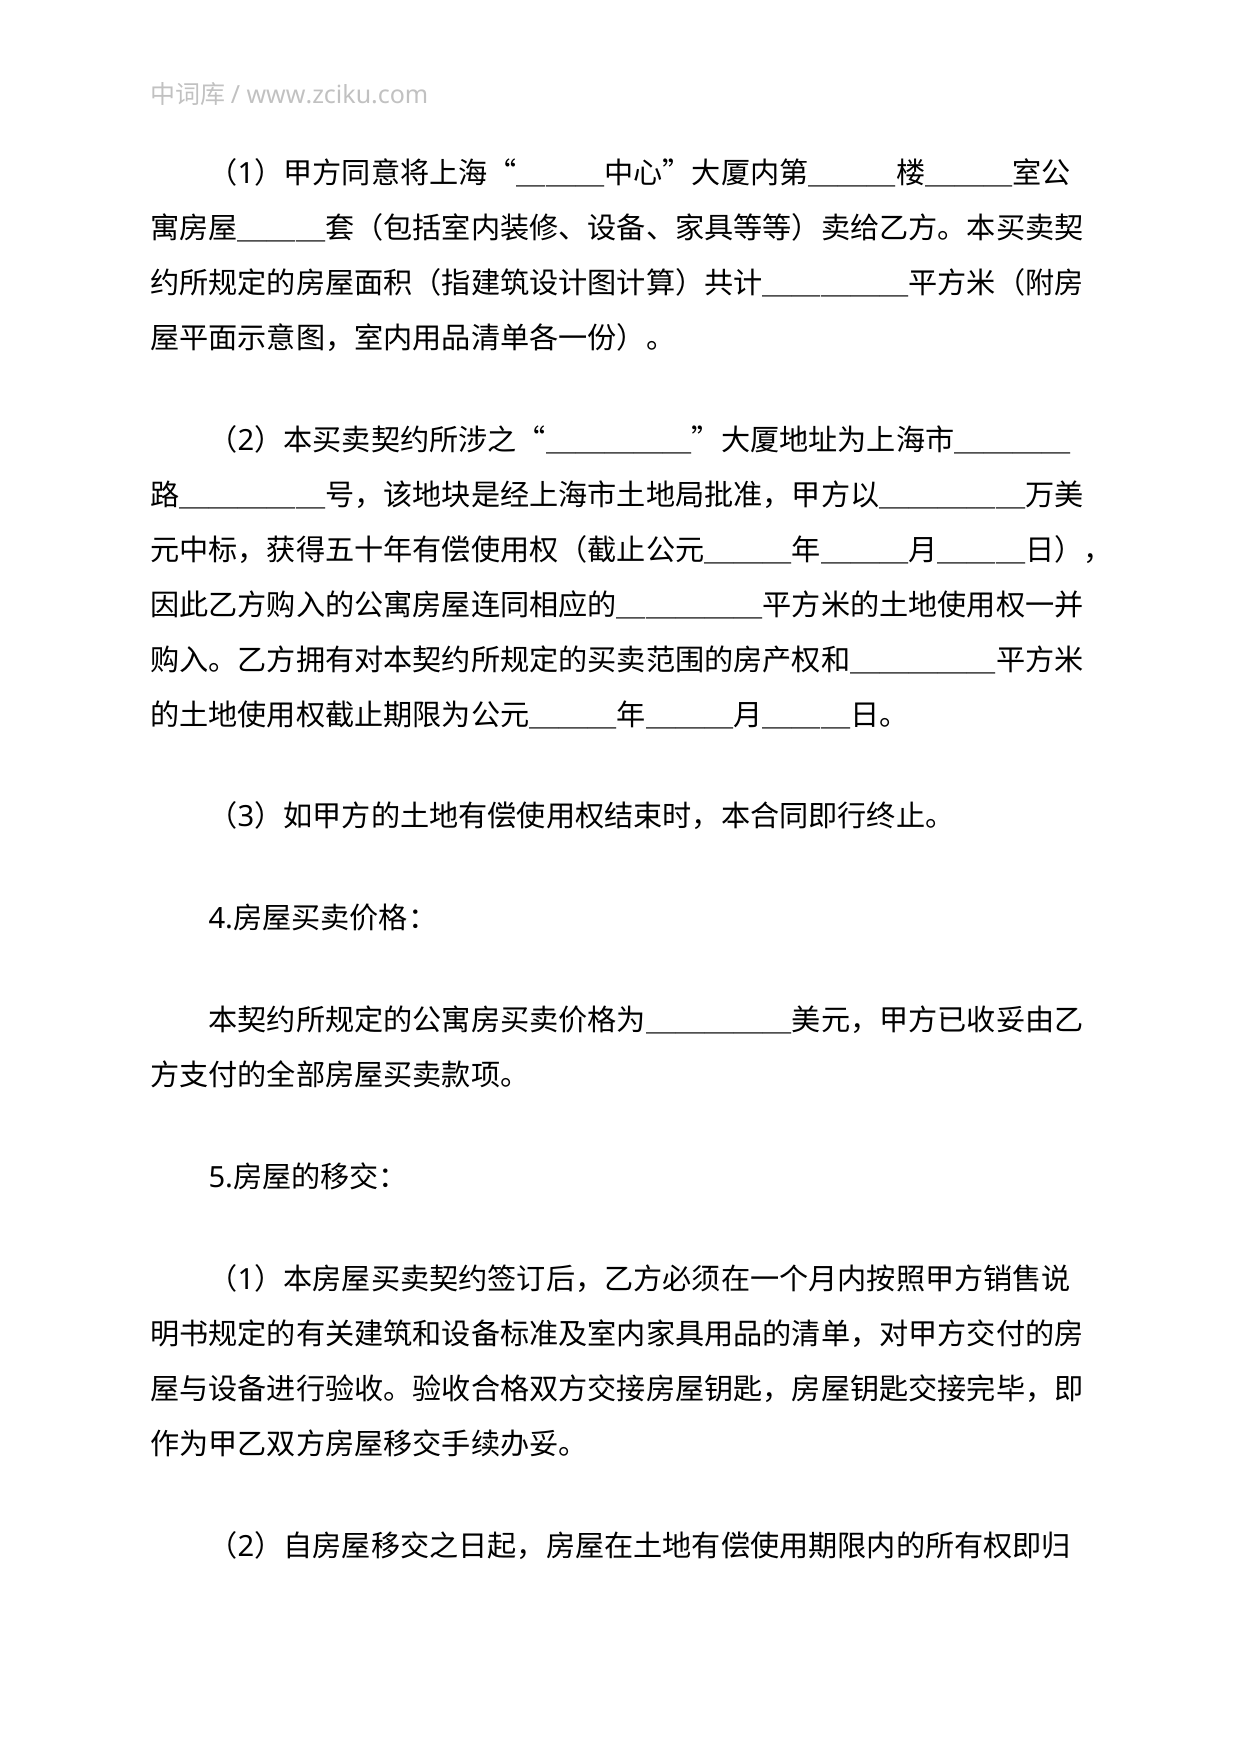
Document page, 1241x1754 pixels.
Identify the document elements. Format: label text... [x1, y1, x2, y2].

text 5.房屋的移交： [150, 1153, 1090, 1196]
text （1）甲方同意将上海“＿＿＿中心”大厦内第＿＿＿楼＿＿＿室公寓房屋＿＿＿套（包括室内装修、设备、家具等等）卖给乙方。本买卖契约所规定的房屋面积（指建筑设计图计算）共计＿＿＿＿＿平方米（附房屋平面示意图，室内用品清单各一份）。 [150, 150, 1090, 357]
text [150, 1522, 1090, 1564]
text 4.房屋买卖价格： [150, 895, 1090, 937]
text （1）本房屋买卖契约签订后，乙方必须在一个月内按照甲方销售说明书规定的有关建筑和设备标准及室内家具用品的清单，对甲方交付的房屋与设备进行验收。验收合格双方交接房屋钥匙，房屋钥匙交接完毕，即作为甲乙双方房屋移交手续办妥。 [150, 1256, 1090, 1463]
text （2）本买卖契约所涉之“＿＿＿＿＿”大厦地址为上海市＿＿＿＿路＿＿＿＿＿号，该地块是经上海市土地局批准，甲方以＿＿＿＿＿万美元中标，获得五十年有偿使用权（截止公元＿＿＿年＿＿＿月＿＿＿日），因此乙方购入的公寓房屋连同相应的＿＿＿＿＿平方米的土地使用权一并购入。乙方拥有对本契约所规定的买卖范围的房产权和＿＿＿＿＿平方米的土地使用权截止期限为公元＿＿＿年＿＿＿月＿＿＿日。 [150, 417, 1090, 733]
text 本契约所规定的公寓房买卖价格为＿＿＿＿＿美元，甲方已收妥由乙方支付的全部房屋买卖款项。 [150, 997, 1090, 1094]
text （3）如甲方的土地有偿使用权结束时，本合同即行终止。 [150, 793, 1090, 835]
